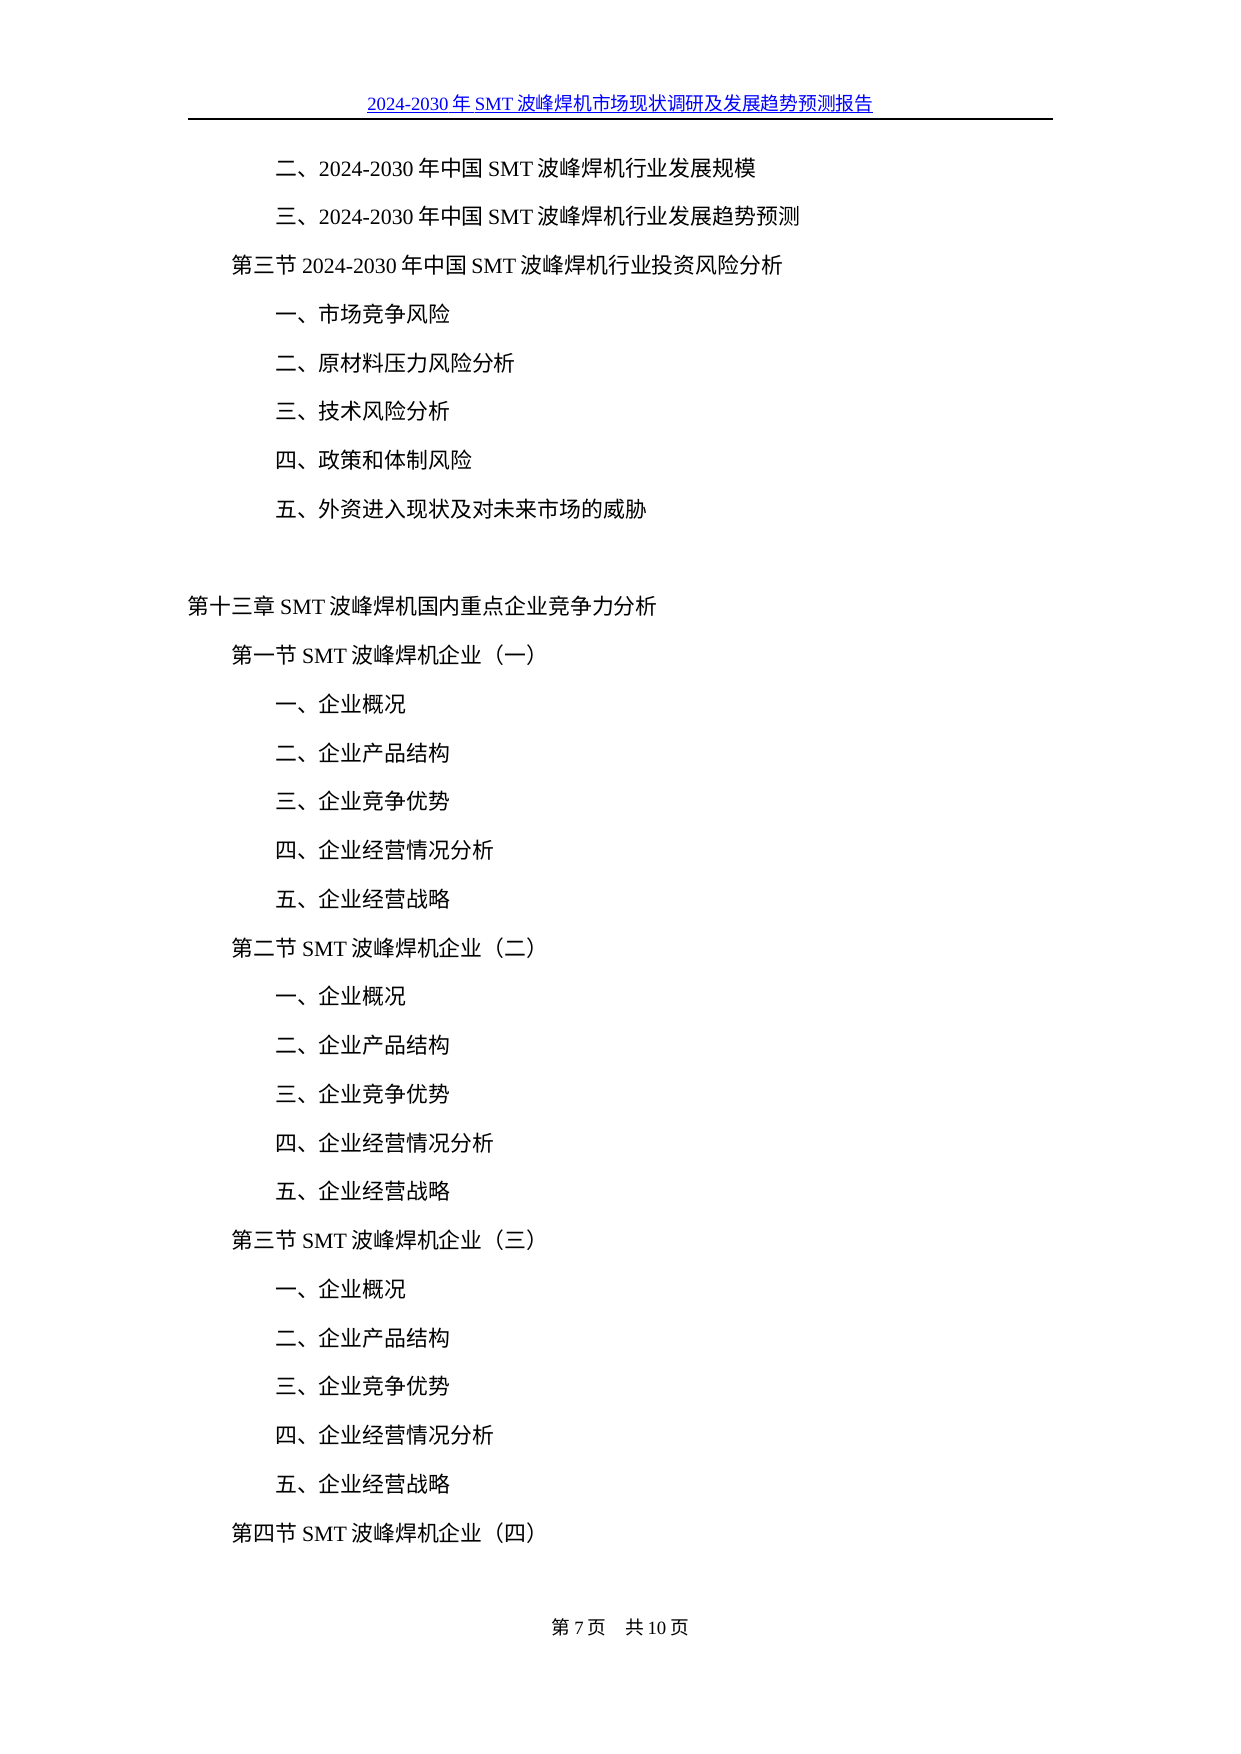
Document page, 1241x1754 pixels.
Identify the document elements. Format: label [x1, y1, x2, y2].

text [187, 150, 1053, 1548]
